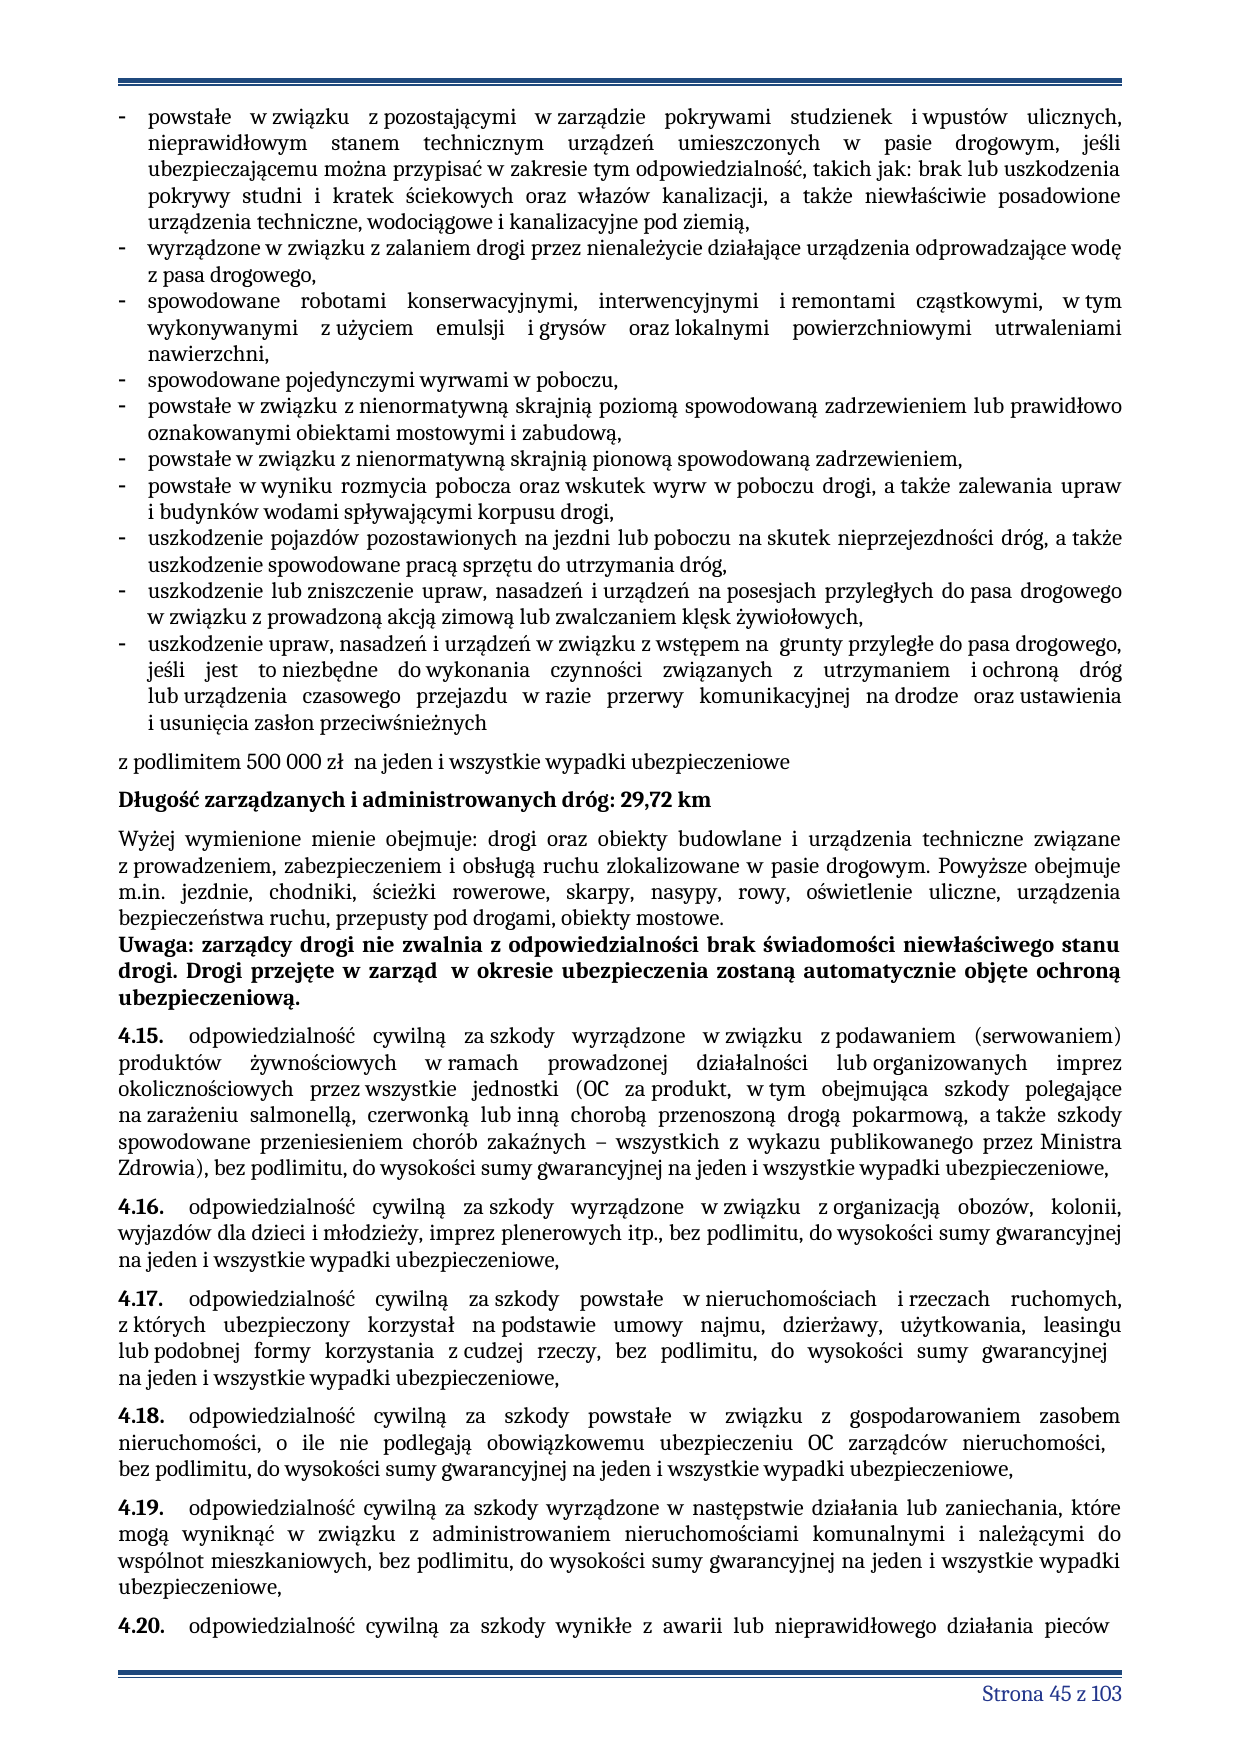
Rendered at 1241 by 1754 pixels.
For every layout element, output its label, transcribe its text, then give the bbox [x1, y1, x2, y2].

text Długość zarządzanych i administrowanych dróg: 29,72 km [118, 787, 1122, 814]
list odpowiedzialność cywilną za szkody wyrządzone w następstwie działania lub zaniechania, które mogą wyniknąć w związku z administrowaniem nieruchomościami komunalnymi i należącymi do wspólnot mieszkaniowych, bez podlimitu, do wysokości sumy gwarancyjnej na jeden i wszystkie wypadki ubezpieczeniowe, [118, 1495, 1122, 1600]
list uszkodzenie upraw, nasadzeń i urządzeń w związku z wstępem na grunty przyległe do pasa drogowego, jeśli jest to niezbędne do wykonania czynności związanych z utrzymaniem i ochroną dróg lub urządzenia czasowego przejazdu w razie przerwy komunikacyjnej na drodze oraz ustawienia i usunięcia zasłon przeciwśnieżnych [118, 631, 1122, 736]
list uszkodzenie lub zniszczenie upraw, nasadzeń i urządzeń na posesjach przyległych do pasa drogowego w związku z prowadzoną akcją zimową lub zwalczaniem klęsk żywiołowych, [118, 578, 1122, 631]
list powstałe w związku z nienormatywną skrajnią pionową spowodowaną zadrzewieniem, [118, 446, 1122, 472]
list uszkodzenie pojazdów pozostawionych na jezdni lub poboczu na skutek nieprzejezdności dróg, a także uszkodzenie spowodowane pracą sprzętu do utrzymania dróg, [118, 525, 1122, 578]
list powstałe w wyniku rozmycia pobocza oraz wskutek wyrw w poboczu drogi, a także zalewania upraw i budynków wodami spływającymi korpusu drogi, [118, 472, 1122, 525]
list odpowiedzialność cywilną za szkody powstałe w nieruchomościach i rzeczach ruchomych, z których ubezpieczony korzystał na podstawie umowy najmu, dzierżawy, użytkowania, leasingu lub podobnej formy korzystania z cudzej rzeczy, bez podlimitu, do wysokości sumy gwarancyjnej na jeden i wszystkie wypadki ubezpieczeniowe, [118, 1285, 1122, 1391]
text Wyżej wymienione mienie obejmuje: drogi oraz obiekty budowlane i urządzenia techniczne związane z prowadzeniem, zabezpieczeniem i obsługą ruchu zlokalizowane w pasie drogowym. Powyższe obejmuje m.in. jezdnie, chodniki, ścieżki rowerowe, skarpy, nasypy, rowy, oświetlenie uliczne, urządzenia bezpieczeństwa ruchu, przepusty pod drogami, obiekty mostowe. [118, 826, 1122, 932]
text z podlimitem 500 000 zł na jeden i wszystkie wypadki ubezpieczeniowe [118, 748, 1122, 775]
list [118, 1613, 1122, 1639]
list wyrządzone w związku z zalaniem drogi przez nienależycie działające urządzenia odprowadzające wodę z pasa drogowego, [118, 235, 1122, 288]
list odpowiedzialność cywilną za szkody wyrządzone w związku z organizacją obozów, kolonii, wyjazdów dla dzieci i młodzieży, imprez plenerowych itp., bez podlimitu, do wysokości sumy gwarancyjnej na jeden i wszystkie wypadki ubezpieczeniowe, [118, 1194, 1122, 1273]
list spowodowane pojedynczymi wyrwami w poboczu, [118, 367, 1122, 393]
list powstałe w związku z pozostającymi w zarządzie pokrywami studzienek i wpustów ulicznych, nieprawidłowym stanem technicznym urządzeń umieszczonych w pasie drogowym, jeśli ubezpieczającemu można przypisać w zakresie tym odpowiedzialność, takich jak: brak lub uszkodzenia pokrywy studni i kratek ściekowych oraz włazów kanalizacji, a także niewłaściwie posadowione urządzenia techniczne, wodociągowe i kanalizacyjne pod ziemią, [118, 103, 1122, 235]
list odpowiedzialność cywilną za szkody powstałe w związku z gospodarowaniem zasobem nieruchomości, o ile nie podlegają obowiązkowemu ubezpieczeniu OC zarządców nieruchomości, bez podlimitu, do wysokości sumy gwarancyjnej na jeden i wszystkie wypadki ubezpieczeniowe, [118, 1403, 1122, 1482]
text Uwaga: zarządcy drogi nie zwalnia z odpowiedzialności brak świadomości niewłaściwego stanu drogi. Drogi przejęte w zarząd w okresie ubezpieczenia zostaną automatycznie objęte ochroną ubezpieczeniową. [118, 932, 1122, 1011]
list powstałe w związku z nienormatywną skrajnią poziomą spowodowaną zadrzewieniem lub prawidłowo oznakowanymi obiektami mostowymi i zabudową, [118, 393, 1122, 446]
list spowodowane robotami konserwacyjnymi, interwencyjnymi i remontami cząstkowymi, w tym wykonywanymi z użyciem emulsji i grysów oraz lokalnymi powierzchniowymi utrwaleniami nawierzchni, [118, 288, 1122, 367]
list odpowiedzialność cywilną za szkody wyrządzone w związku z podawaniem (serwowaniem) produktów żywnościowych w ramach prowadzonej działalności lub organizowanych imprez okolicznościowych przez wszystkie jednostki (OC za produkt, w tym obejmująca szkody polegające na zarażeniu salmonellą, czerwonką lub inną chorobą przenoszoną drogą pokarmową, a także szkody spowodowane przeniesieniem chorób zakaźnych – wszystkich z wykazu publikowanego przez Ministra Zdrowia), bez podlimitu, do wysokości sumy gwarancyjnej na jeden i wszystkie wypadki ubezpieczeniowe, [118, 1023, 1122, 1181]
